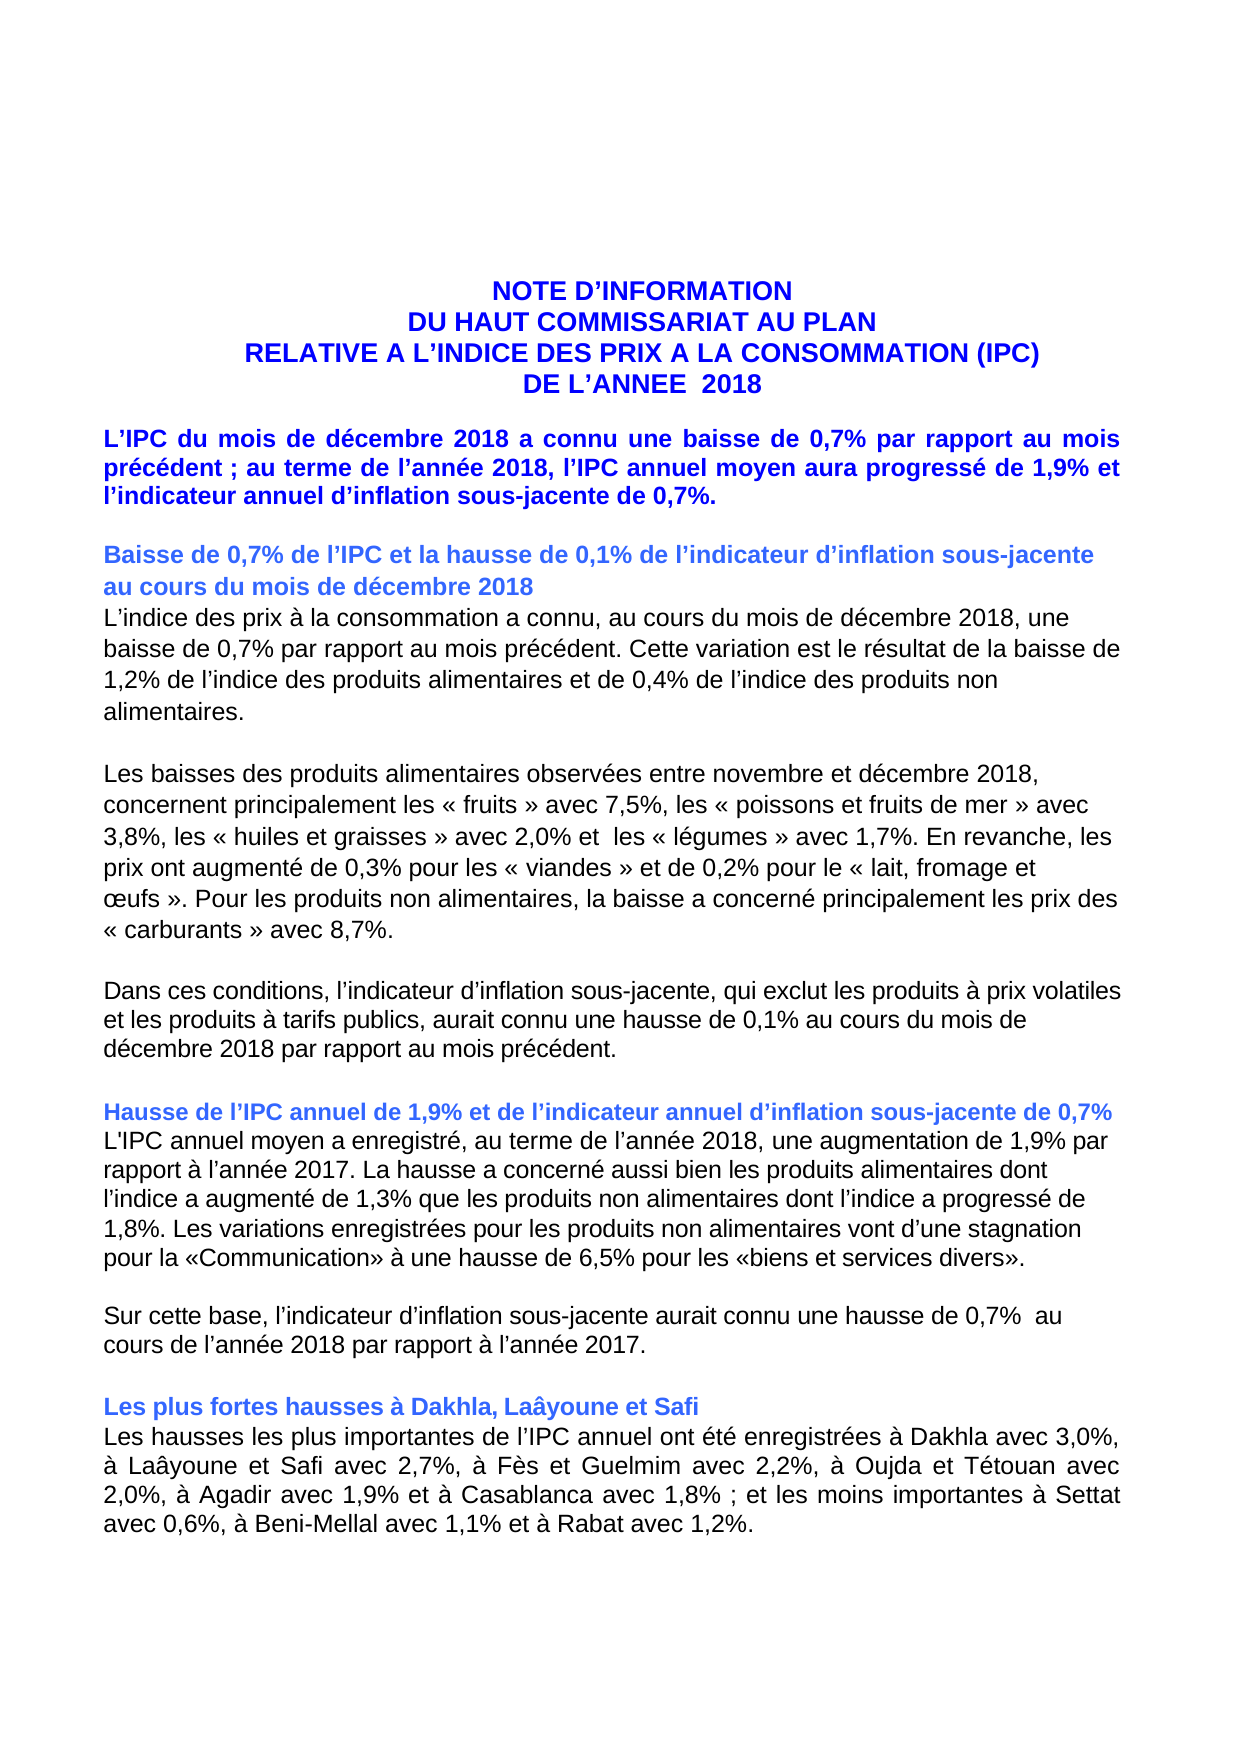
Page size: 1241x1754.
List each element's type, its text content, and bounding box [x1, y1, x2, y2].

text L’indice des prix à la consommation a connu, au cours du mois de décembre 2018, une baisse de 0,7% par rapport au mois précédent. Cette variation est le résultat de la baisse de 1,2% de l’indice des produits alimentaires et de 0,4% de l’indice des produits non alimentaires. [103, 601, 1122, 726]
subtitle RELATIVE A L’INDICE DES PRIX A (IPC) [103, 337, 1122, 368]
text Sur cette base, l’indicateur d’inflation sous-jacente aurait connu une hausse de 0,7% au cours de l’année 2018 par rapport à l’année 2017. [103, 1301, 1122, 1359]
text Hausse de l’IPC annuel de 1,9% et de l’indicateur annuel d’inflation sous-jacente de 0,7% [103, 1095, 1122, 1126]
text Les plus fortes hausses à Dakhla, Laâyoune et Safi [103, 1391, 1122, 1422]
subtitle NOTE D’INFORMATION [103, 275, 1122, 306]
subtitle L’IPC du mois de décembre 2018 a connu une baisse de 0,7% par rapport au mois précédent ; au terme de l’année 2018, l’IPC annuel moyen aura progressé de 1,9% et l’indicateur annuel d’inflation sous-jacente de 0,7%. [103, 424, 1122, 510]
text Dans ces conditions, l’indicateur d’inflation sous-jacente, qui exclut les produits à prix volatiles et les produits à tarifs publics, aurait connu une hausse de 0,1% au cours du mois de décembre 2018 par rapport au mois précédent. [103, 976, 1122, 1064]
text Les hausses les plus importantes de l’IPC annuel ont été enregistrées à Dakhla avec 3,0%, à Laâyoune et Safi avec 2,7%, à Fès et Guelmim avec 2,2%, à Oujda et Tétouan avec 2,0%, à Agadir avec 1,9% et à Casablanca avec 1,8% ; et les moins importantes à Settat avec 0,6%, à Beni-Mellal avec 1,1% et à Rabat avec 1,2%. [103, 1422, 1122, 1539]
text Baisse de 0,7% de l’IPC et la hausse de 0,1% de l’indicateur d’inflation sous-jacente au cours du mois de décembre 2018 [103, 539, 1122, 601]
subtitle DU HAUT COMMISSARIAT AU PLAN [103, 306, 1122, 337]
text L'IPC annuel moyen a enregistré, au terme de l’année 2018, une augmentation de 1,9% par rapport à l’année 2017. La hausse a concerné aussi bien les produits alimentaires dont l’indice a augmenté de 1,3% que les produits non alimentaires dont l’indice a progressé de 1,8%. Les variations enregistrées pour les produits non alimentaires vont d’une stagnation pour la «Communication» à une hausse de 6,5% pour les «biens et services divers». [103, 1126, 1122, 1272]
subtitle DE L’ANNEE 2018 [103, 368, 1122, 400]
text Les baisses des produits alimentaires observées entre novembre et décembre 2018, concernent principalement les « fruits » avec 7,5%, les « poissons et fruits de mer » avec 3,8%, les « huiles et graisses » avec 2,0% et les « légumes » avec 1,7%. En revanche, les prix ont augmenté de 0,3% pour les « viandes » et de 0,2% pour le « lait, fromage et œufs ». Pour les produits non alimentaires, la baisse a concerné principalement les prix des « carburants » avec 8,7%. [103, 757, 1122, 945]
